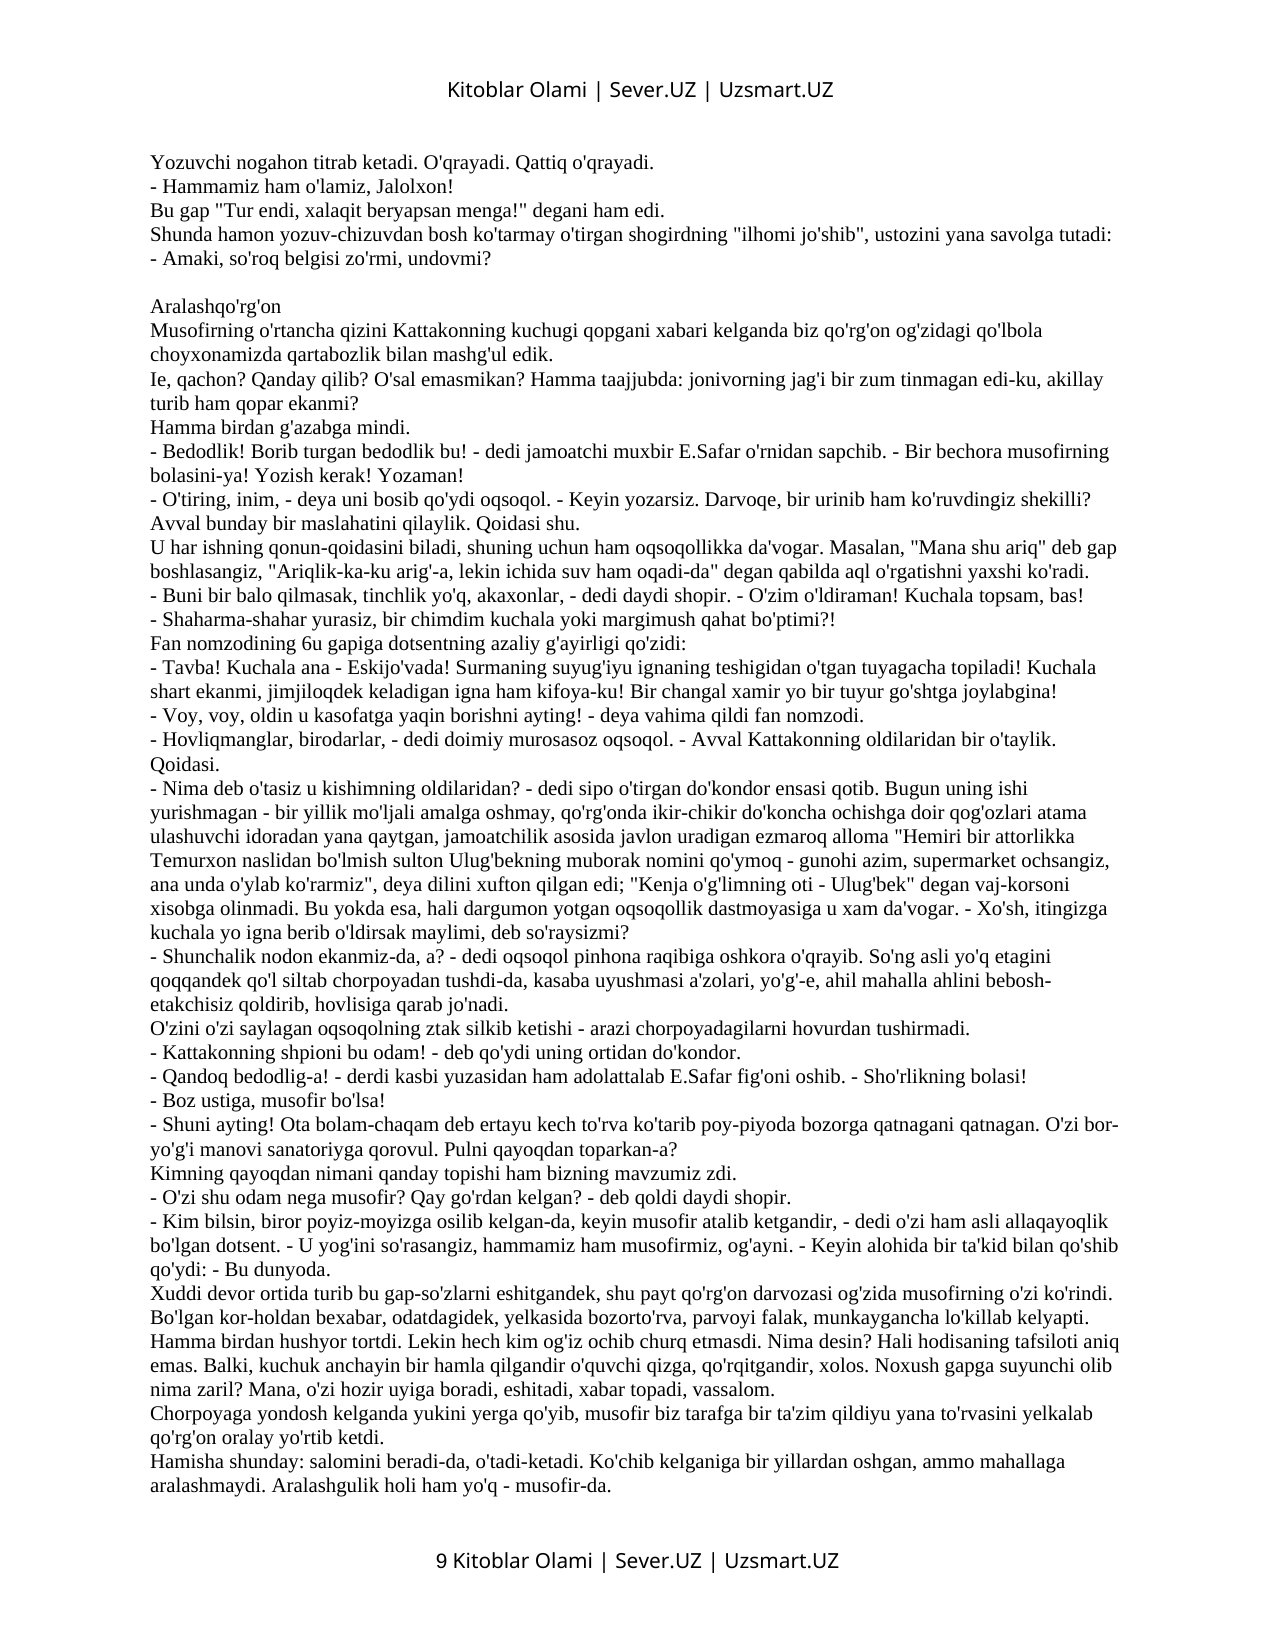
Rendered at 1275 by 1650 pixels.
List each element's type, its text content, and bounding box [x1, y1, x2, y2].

text Yozuvchi nogahon titrab ketadi. O'qrayadi. Qattiq o'qrayadi. [150, 150, 1125, 174]
text - Voy, voy, oldin u kasofatga yaqin borishni ayting! - deya vahima qildi fan nomzodi. [150, 703, 1125, 727]
text - Shaharma-shahar yurasiz, bir chimdim kuchala yoki margimush qahat bo'ptimi?! [150, 607, 1125, 631]
text Aralashqo'rg'on [150, 294, 1125, 318]
text Hamisha shunday: salomini beradi-da, o'tadi-ketadi. Ko'chib kelganiga bir yillardan oshgan, ammo mahallaga aralashmaydi. Aralashgulik holi ham yo'q - musofir-da. [150, 1449, 1125, 1497]
text - O'zi shu odam nega musofir? Qay go'rdan kelgan? - deb qoldi daydi shopir. [150, 1184, 1125, 1209]
text Musofirning o'rtancha qizini Kattakonning kuchugi qopgani xabari kelganda biz qo'rg'on og'zidagi qo'lbola choyxonamizda qartabozlik bilan mashg'ul edik. [150, 318, 1125, 366]
text Kimning qayoqdan nimani qanday topishi ham bizning mavzumiz zdi. [150, 1161, 1125, 1184]
text - Shunchalik nodon ekanmiz-da, a? - dedi oqsoqol pinhona raqibiga oshkora o'qrayib. So'ng asli yo'q etagini qoqqandek qo'l siltab chorpoyadan tushdi-da, kasaba uyushmasi a'zolari, yo'g'-e, ahil mahalla ahlini bebosh-etakchisiz qoldirib, hovlisiga qarab jo'nadi. [150, 944, 1125, 1016]
text - Hovliqmanglar, birodarlar, - dedi doimiy murosasoz oqsoqol. - Avval Kattakonning oldilaridan bir o'taylik. Qoidasi. [150, 727, 1125, 776]
text - O'tiring, inim, - deya uni bosib qo'ydi oqsoqol. - Keyin yozarsiz. Darvoqe, bir urinib ham ko'ruvdingiz shekilli? Avval bunday bir maslahatini qilaylik. Qoidasi shu. [150, 487, 1125, 535]
text Hamma birdan hushyor tortdi. Lekin hech kim og'iz ochib churq etmasdi. Nima desin? Hali hodisaning tafsiloti aniq emas. Balki, kuchuk anchayin bir hamla qilgandir o'quvchi qizga, qo'rqitgandir, xolos. Noxush gapga suyunchi olib nima zaril? Mana, o'zi hozir uyiga boradi, eshitadi, xabar topadi, vassalom. [150, 1329, 1125, 1401]
text - Qandoq bedodlig-a! - derdi kasbi yuzasidan ham adolattalab E.Safar fig'oni oshib. - Sho'rlikning bolasi! [150, 1064, 1125, 1088]
text U har ishning qonun-qoidasini biladi, shuning uchun ham oqsoqollikka da'vogar. Masalan, "Mana shu ariq" deb gap boshlasangiz, "Ariqlik-ka-ku arig'-a, lekin ichida suv ham oqadi-da" degan qabilda aql o'rgatishni yaxshi ko'radi. [150, 535, 1125, 583]
text Fan nomzodining 6u gapiga dotsentning azaliy g'ayirligi qo'zidi: [150, 631, 1125, 655]
text - Bedodlik! Borib turgan bedodlik bu! - dedi jamoatchi muxbir E.Safar o'rnidan sapchib. - Bir bechora musofirning bolasini-ya! Yozish kerak! Yozaman! [150, 439, 1125, 487]
text Hamma birdan g'azabga mindi. [150, 414, 1125, 439]
text Xuddi devor ortida turib bu gap-so'zlarni eshitgandek, shu payt qo'rg'on darvozasi og'zida musofirning o'zi ko'rindi. Bo'lgan kor-holdan bexabar, odatdagidek, yelkasida bozorto'rva, parvoyi falak, munkaygancha lo'killab kelyapti. [150, 1281, 1125, 1329]
text - Kattakonning shpioni bu odam! - deb qo'ydi uning ortidan do'kondor. [150, 1040, 1125, 1064]
text - Buni bir balo qilmasak, tinchlik yo'q, akaxonlar, - dedi daydi shopir. - O'zim o'ldiraman! Kuchala topsam, bas! [150, 583, 1125, 607]
text Chorpoyaga yondosh kelganda yukini yerga qo'yib, musofir biz tarafga bir ta'zim qildiyu yana to'rvasini yelkalab qo'rg'on oralay yo'rtib ketdi. [150, 1401, 1125, 1449]
text Bu gap "Tur endi, xalaqit beryapsan menga!" degani ham edi. [150, 198, 1125, 222]
text - Hammamiz ham o'lamiz, Jalolxon! [150, 174, 1125, 198]
text Ie, qachon? Qanday qilib? O'sal emasmikan? Hamma taajjubda: jonivorning jag'i bir zum tinmagan edi-ku, akillay turib ham qopar ekanmi? [150, 366, 1125, 414]
text Shunda hamon yozuv-chizuvdan bosh ko'tarmay o'tirgan shogirdning "ilhomi jo'shib", ustozini yana savolga tutadi: [150, 222, 1125, 246]
text - Boz ustiga, musofir bo'lsa! [150, 1088, 1125, 1112]
text - Kim bilsin, biror poyiz-moyizga osilib kelgan-da, keyin musofir atalib ketgandir, - dedi o'zi ham asli allaqayoqlik bo'lgan dotsent. - U yog'ini so'rasangiz, hammamiz ham musofirmiz, og'ayni. - Keyin alohida bir ta'kid bilan qo'shib qo'ydi: - Bu dunyoda. [150, 1209, 1125, 1281]
text O'zini o'zi saylagan oqsoqolning ztak silkib ketishi - arazi chorpoyadagilarni hovurdan tushirmadi. [150, 1016, 1125, 1040]
text - Shuni ayting! Ota bolam-chaqam deb ertayu kech to'rva ko'tarib poy-piyoda bozorga qatnagani qatnagan. O'zi bor-yo'g'i manovi sanatoriyga qorovul. Pulni qayoqdan toparkan-a? [150, 1112, 1125, 1161]
text - Amaki, so'roq belgisi zo'rmi, undovmi? [150, 246, 1125, 270]
text - Tavba! Kuchala ana - Eskijo'vada! Surmaning suyug'iyu ignaning teshigidan o'tgan tuyagacha topiladi! Kuchala shart ekanmi, jimjiloqdek keladigan igna ham kifoya-ku! Bir changal xamir yo bir tuyur go'shtga joylabgina! [150, 655, 1125, 703]
text - Nima deb o'tasiz u kishimning oldilaridan? - dedi sipo o'tirgan do'kondor ensasi qotib. Bugun uning ishi yurishmagan - bir yillik mo'ljali amalga oshmay, qo'rg'onda ikir-chikir do'koncha ochishga doir qog'ozlari atama ulashuvchi idoradan yana qaytgan, jamoatchilik asosida javlon uradigan ezmaroq alloma "Hemiri bir attorlikka Temurxon naslidan bo'lmish sulton Ulug'bekning muborak nomini qo'ymoq - gunohi azim, supermarket ochsangiz, ana unda o'ylab ko'rarmiz", deya dilini xufton qilgan edi; "Kenja o'g'limning oti - Ulug'bek" degan vaj-korsoni xisobga olinmadi. Bu yokda esa, hali dargumon yotgan oqsoqollik dastmoyasiga u xam da'vogar. - Xo'sh, itingizga kuchala yo igna berib o'ldirsak maylimi, deb so'raysizmi? [150, 776, 1125, 944]
